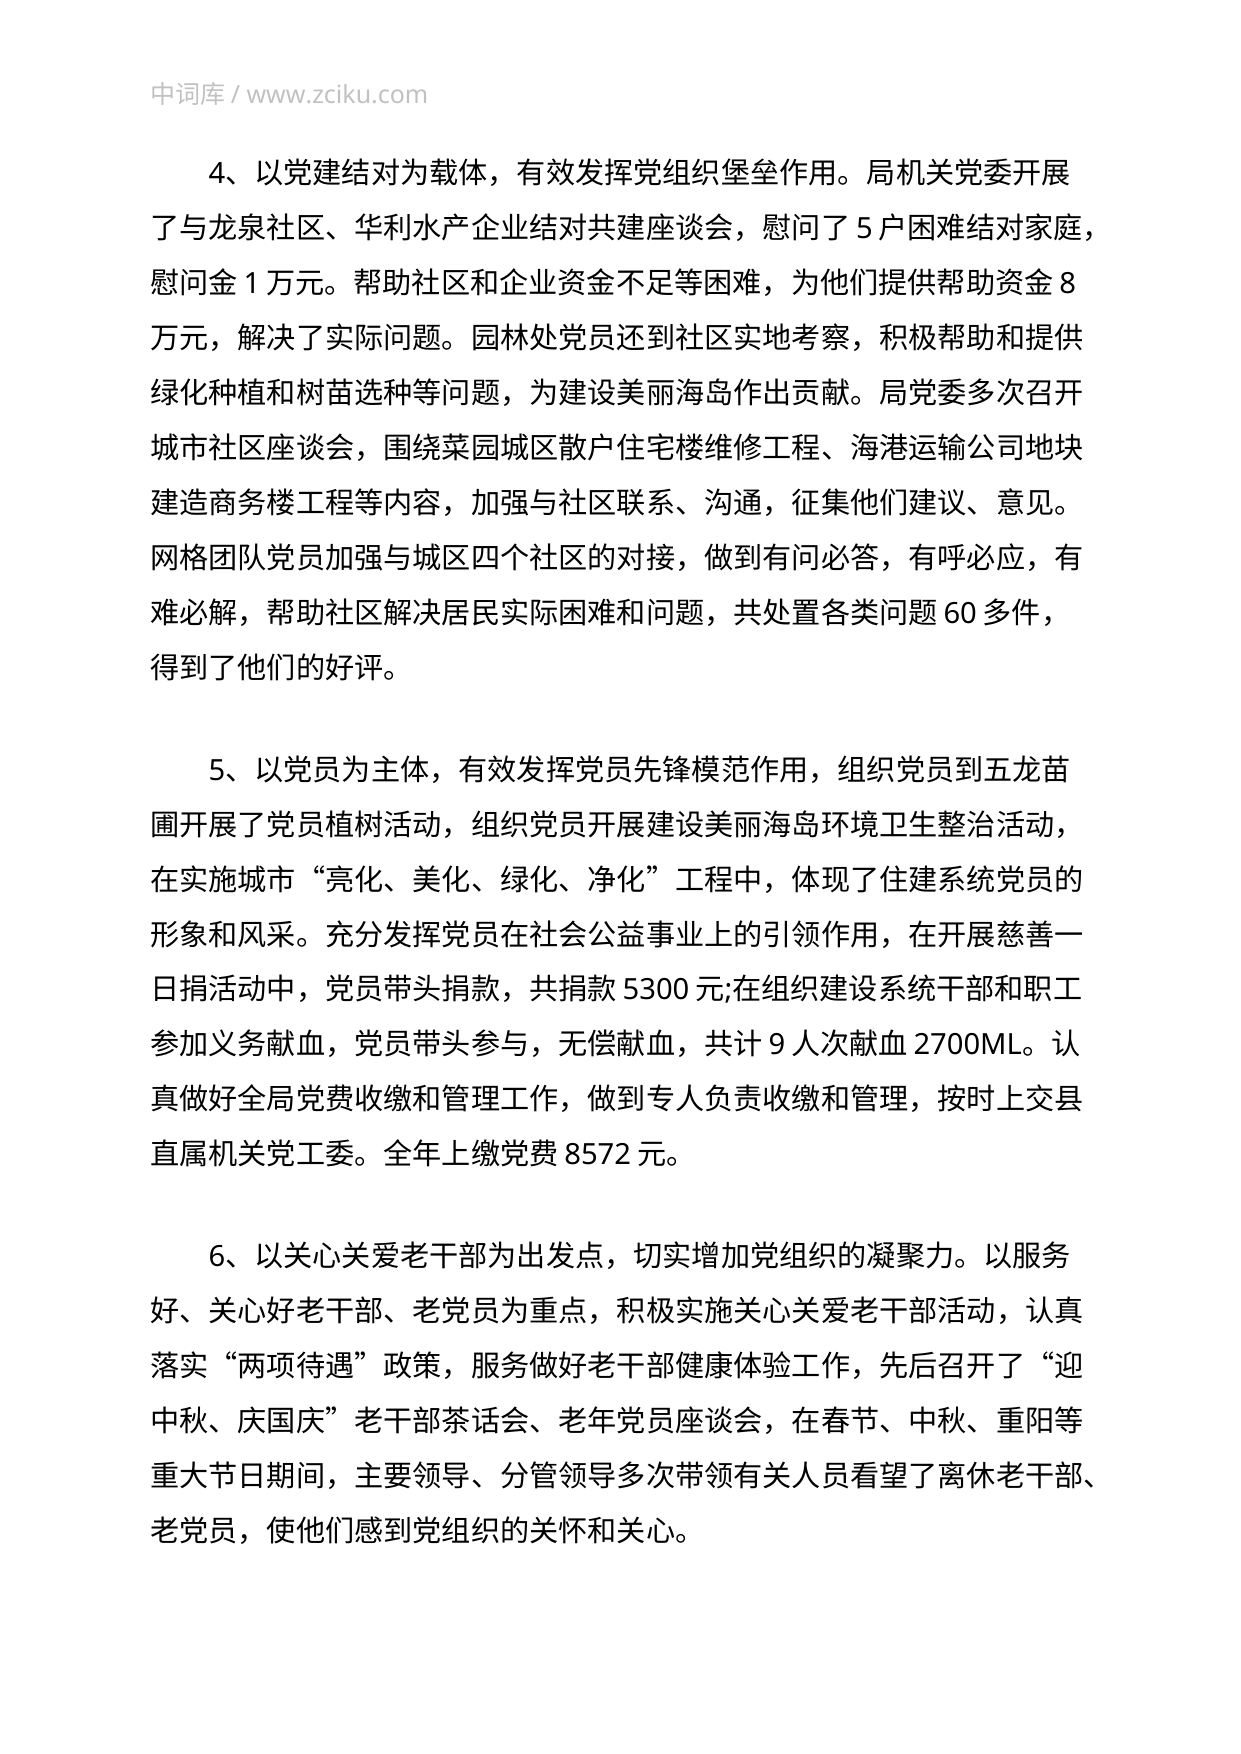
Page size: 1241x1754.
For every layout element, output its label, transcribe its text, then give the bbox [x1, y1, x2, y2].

text 4、以党建结对为载体，有效发挥党组织堡垒作用。局机关党委开展了与龙泉社区、华利水产企业结对共建座谈会，慰问了5户困难结对家庭，慰问金1万元。帮助社区和企业资金不足等困难，为他们提供帮助资金8万元，解决了实际问题。园林处党员还到社区实地考察，积极帮助和提供绿化种植和树苗选种等问题，为建设美丽海岛作出贡献。局党委多次召开城市社区座谈会，围绕菜园城区散户住宅楼维修工程、海港运输公司地块建造商务楼工程等内容，加强与社区联系、沟通，征集他们建议、意见。网格团队党员加强与城区四个社区的对接，做到有问必答，有呼必应，有难必解，帮助社区解决居民实际困难和问题，共处置各类问题60多件，得到了他们的好评。 [150, 150, 1090, 687]
text 6、以关心关爱老干部为出发点，切实增加党组织的凝聚力。以服务好、关心好老干部、老党员为重点，积极实施关心关爱老干部活动，认真落实“两项待遇”政策，服务做好老干部健康体验工作，先后召开了“迎中秋、庆国庆”老干部茶话会、老年党员座谈会，在春节、中秋、重阳等重大节日期间，主要领导、分管领导多次带领有关人员看望了离休老干部、老党员，使他们感到党组织的关怀和关心。 [150, 1233, 1090, 1550]
text 5、以党员为主体，有效发挥党员先锋模范作用，组织党员到五龙苗圃开展了党员植树活动，组织党员开展建设美丽海岛环境卫生整治活动，在实施城市“亮化、美化、绿化、净化”工程中，体现了住建系统党员的形象和风采。充分发挥党员在社会公益事业上的引领作用，在开展慈善一日捐活动中，党员带头捐款，共捐款5300元;在组织建设系统干部和职工参加义务献血，党员带头参与，无偿献血，共计9人次献血2700ML。认真做好全局党费收缴和管理工作，做到专人负责收缴和管理，按时上交县直属机关党工委。全年上缴党费8572元。 [150, 746, 1090, 1173]
